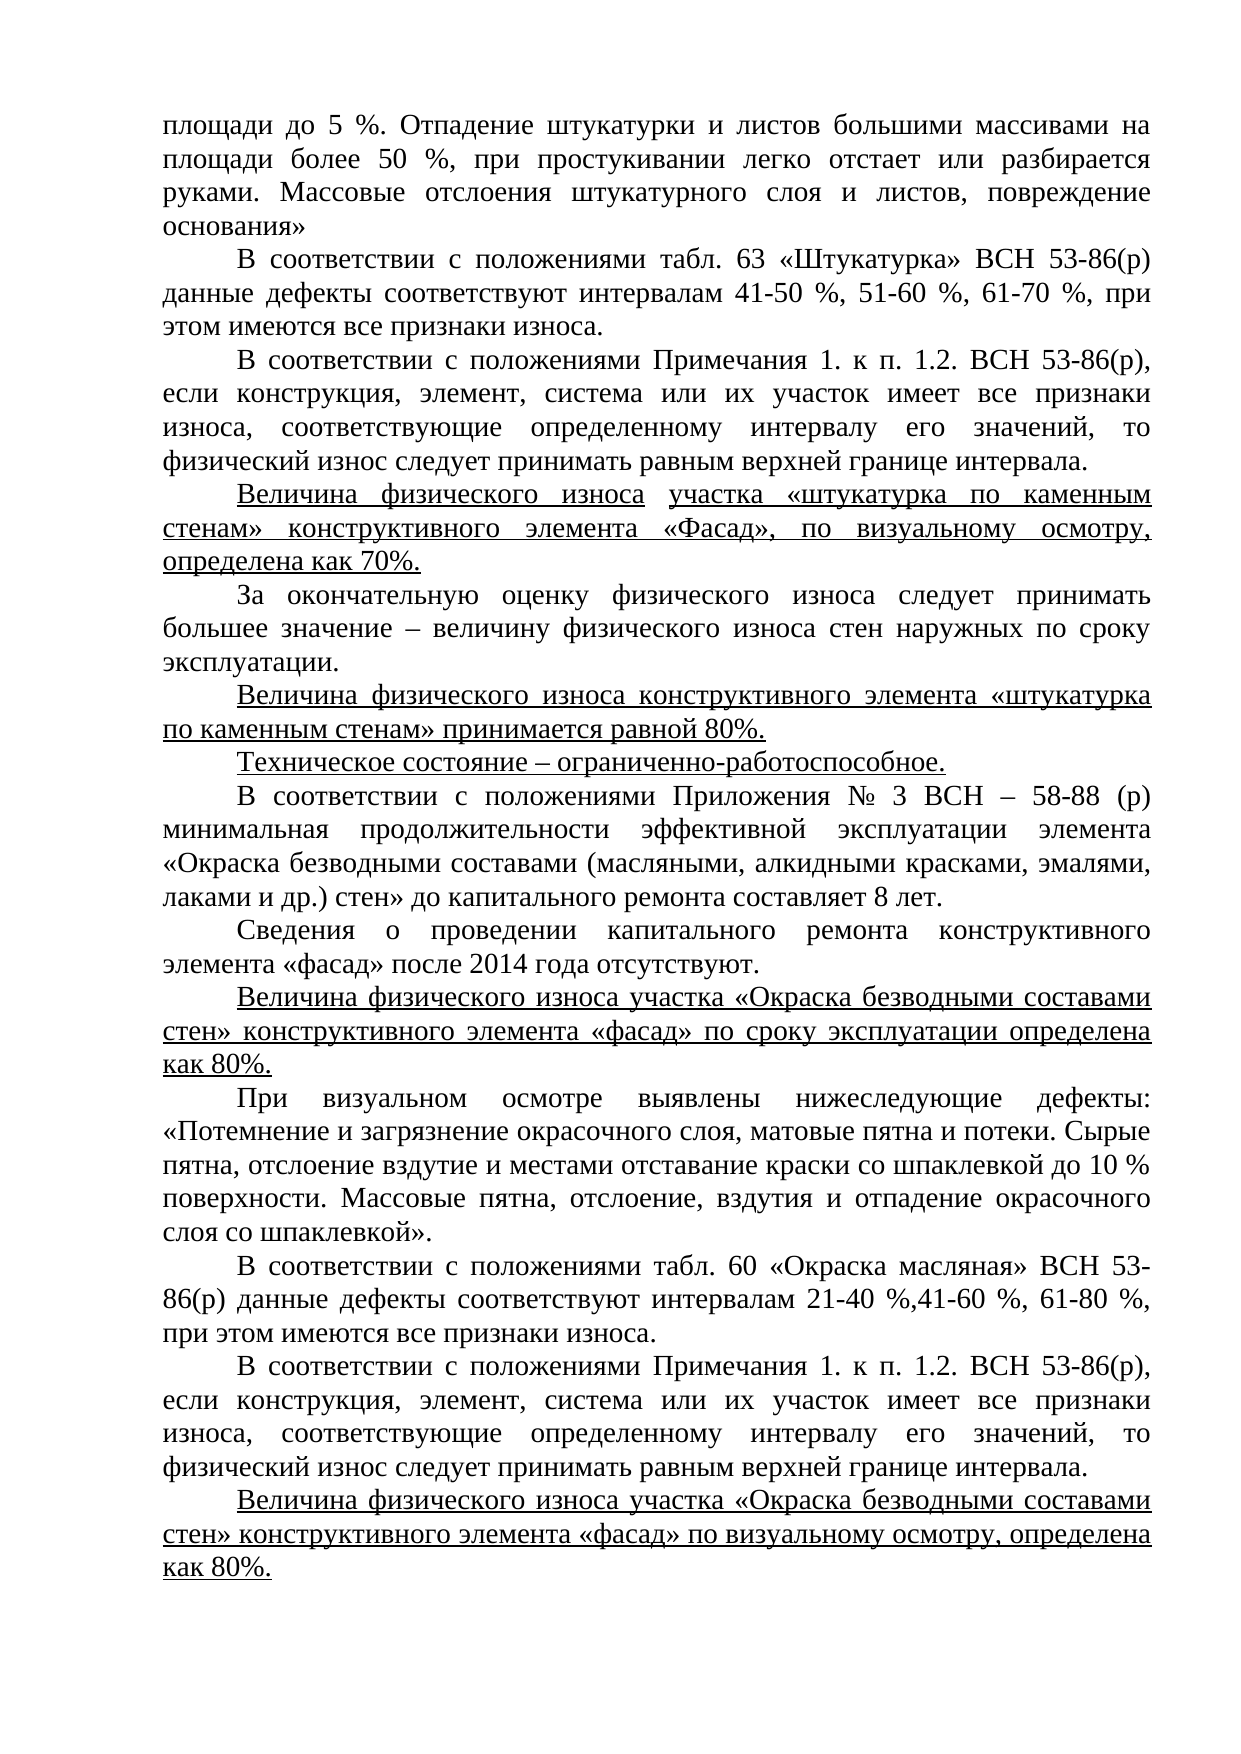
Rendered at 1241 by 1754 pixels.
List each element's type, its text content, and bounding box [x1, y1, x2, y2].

text В соответствии с положениями табл. 60 «Окраска масляная» ВСН 53-86(р) данные дефекты соответствуют интервалам 21-40 %,41-60 %, 61-80 %, при этом имеются все признаки износа. [162, 1248, 1152, 1348]
text Величина физического износа участка «Окраска безводными составами стен» конструктивного элемента «фасад» по сроку эксплуатации определена как 80%. [162, 1043, 1152, 1080]
text В соответствии с положениями Примечания 1. к п. 1.2. ВСН 53-86(р), если конструкция, элемент, система или их участок имеет все признаки износа, соответствующие определенному интервалу его значений, то физический износ следует принимать равным верхней границе интервала. [162, 342, 1152, 476]
text В соответствии с положениями Примечания 1. к п. 1.2. ВСН 53-86(р), если конструкция, элемент, система или их участок имеет все признаки износа, соответствующие определенному интервалу его значений, то физический износ следует принимать равным верхней границе интервала. [162, 1348, 1152, 1482]
text В соответствии с положениями Приложения № 3 ВСН – 58-88 (р) минимальная продолжительности эффективной эксплуатации элемента «Окраска безводными составами (масляными, алкидными красками, эмалями, лаками и др.) стен» до капитального ремонта составляет 8 лет. [162, 778, 1152, 912]
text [162, 107, 1152, 241]
text Сведения о проведении капитального ремонта конструктивного элемента «фасад» после 2014 года отсутствуют. [162, 912, 1152, 979]
text При визуальном осмотре выявлены нижеследующие дефекты: «Потемнение и загрязнение окрасочного слоя, матовые пятна и потеки. Сырые пятна, отслоение вздутие и местами отставание краски со шпаклевкой до 10 % поверхности. Массовые пятна, отслоение, вздутия и отпадение окрасочного слоя со шпаклевкой». [162, 1080, 1152, 1248]
text Величина физического износа конструктивного элемента «штукатурка по каменным стенам» принимается равной 80%. [162, 677, 1152, 744]
text Величина физического износа участка «Окраска безводными составами стен» конструктивного элемента «фасад» по сроку эксплуатации определена как 80%. [162, 979, 1152, 1042]
text Величина физического износа участка «штукатурка по каменным стенам» конструктивного элемента «Фасад», по визуальному осмотру, определена как 70%. [162, 476, 1152, 539]
text За окончательную оценку физического износа следует принимать большее значение – величину физического износа стен наружных по сроку эксплуатации. [162, 577, 1152, 677]
text Величина физического износа участка «Окраска безводными составами стен» конструктивного элемента «фасад» по визуальному осмотру, определена как 80%. [162, 1546, 1152, 1583]
text Величина физического износа участка «Окраска безводными составами стен» конструктивного элемента «фасад» по визуальному осмотру, определена как 80%. [162, 1482, 1152, 1545]
text Техническое состояние – ограниченно-работоспособное. [162, 744, 1152, 778]
text Величина физического износа участка «штукатурка по каменным стенам» конструктивного элемента «Фасад», по визуальному осмотру, определена как 70%. [162, 540, 1152, 577]
text В соответствии с положениями табл. 63 «Штукатурка» ВСН 53-86(р) данные дефекты соответствуют интервалам 41-50 %, 51-60 %, 61-70 %, при этом имеются все признаки износа. [162, 241, 1152, 342]
